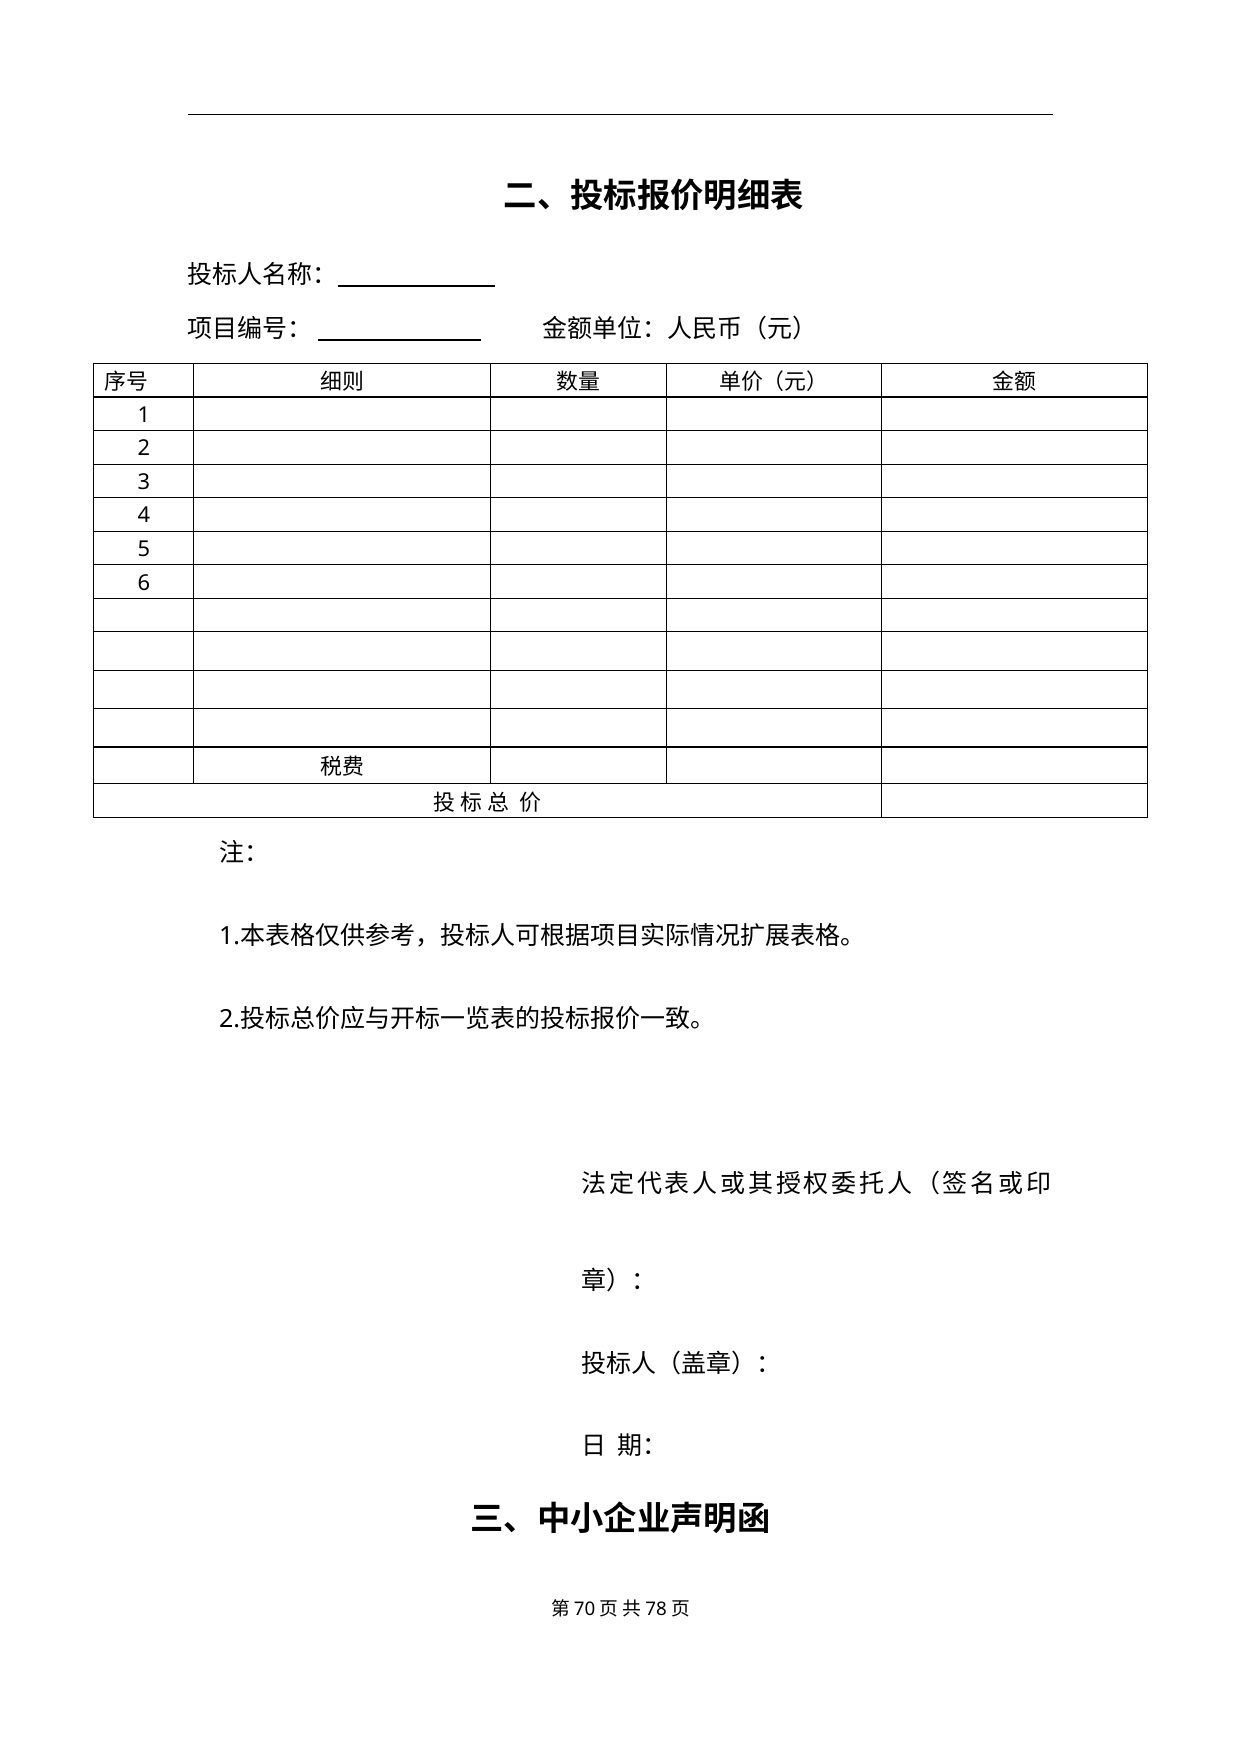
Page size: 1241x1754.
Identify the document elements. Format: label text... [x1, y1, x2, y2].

text 1.本表格仅供参考，投标人可根据项目实际情况扩展表格。 [169, 901, 1053, 966]
table_cell 4 [94, 498, 193, 531]
text 三、中小企业声明函 [187, 1492, 1053, 1540]
table_cell [882, 498, 1147, 531]
table_cell [667, 465, 881, 497]
text 项目编号： 金额单位：人民币（元） [187, 308, 1053, 345]
table_cell [491, 532, 666, 564]
table_cell 6 [94, 565, 193, 598]
table_cell 1 [94, 398, 193, 430]
table_cell [94, 599, 193, 631]
table_cell [194, 709, 490, 746]
table_cell [882, 532, 1147, 564]
table_cell [667, 532, 881, 564]
table_cell 2 [94, 431, 193, 463]
table_cell 3 [94, 465, 193, 497]
table_cell [667, 431, 881, 463]
table_cell [882, 632, 1147, 669]
table_cell 投 标 总 价 [94, 784, 881, 817]
table_cell [882, 599, 1147, 631]
table_cell [194, 632, 490, 669]
table_cell [94, 671, 193, 708]
table_cell [667, 709, 881, 746]
table_header 单价（元） [667, 364, 881, 396]
table_cell [882, 671, 1147, 708]
table_cell [194, 431, 490, 463]
table_cell [667, 498, 881, 531]
table_cell [491, 748, 666, 783]
table_header 数量 [491, 364, 666, 396]
table_cell [491, 565, 666, 598]
table_cell [882, 431, 1147, 463]
table_cell [882, 565, 1147, 598]
text 日 期： [581, 1425, 1053, 1461]
table_cell [194, 671, 490, 708]
table_cell [491, 398, 666, 430]
table_header 序号 [94, 364, 193, 396]
table_cell [194, 498, 490, 531]
table_cell [491, 632, 666, 669]
table_cell [94, 748, 193, 783]
table_cell [667, 671, 881, 708]
table_header 细则 [194, 364, 490, 396]
table_cell [882, 748, 1147, 783]
table_cell [491, 498, 666, 531]
table_cell [491, 671, 666, 708]
table_cell [194, 599, 490, 631]
text 投标人（盖章）： [581, 1329, 1053, 1394]
table_cell [491, 431, 666, 463]
table_cell [94, 632, 193, 669]
table_cell [667, 748, 881, 783]
table_cell [882, 784, 1147, 817]
table_cell [94, 709, 193, 746]
table_cell [194, 398, 490, 430]
table_cell [667, 599, 881, 631]
text 投标人名称： [187, 254, 1053, 290]
text 二、投标报价明细表 [187, 169, 1053, 217]
table_cell [667, 398, 881, 430]
text 注： [169, 818, 1053, 883]
table_cell [491, 465, 666, 497]
table_cell [667, 565, 881, 598]
table_cell [194, 565, 490, 598]
table_cell 5 [94, 532, 193, 564]
table_header 金额 [882, 364, 1147, 396]
table_cell [882, 465, 1147, 497]
table_cell [491, 709, 666, 746]
table_cell [882, 709, 1147, 746]
table_cell [194, 465, 490, 497]
text 法定代表人或其授权委托人（签名或印章）： [581, 1149, 1053, 1311]
table_cell [667, 632, 881, 669]
text 2.投标总价应与开标一览表的投标报价一致。 [169, 984, 1053, 1049]
table_cell 税费 [194, 748, 490, 783]
table_cell [194, 532, 490, 564]
table_cell [882, 398, 1147, 430]
table_cell [491, 599, 666, 631]
